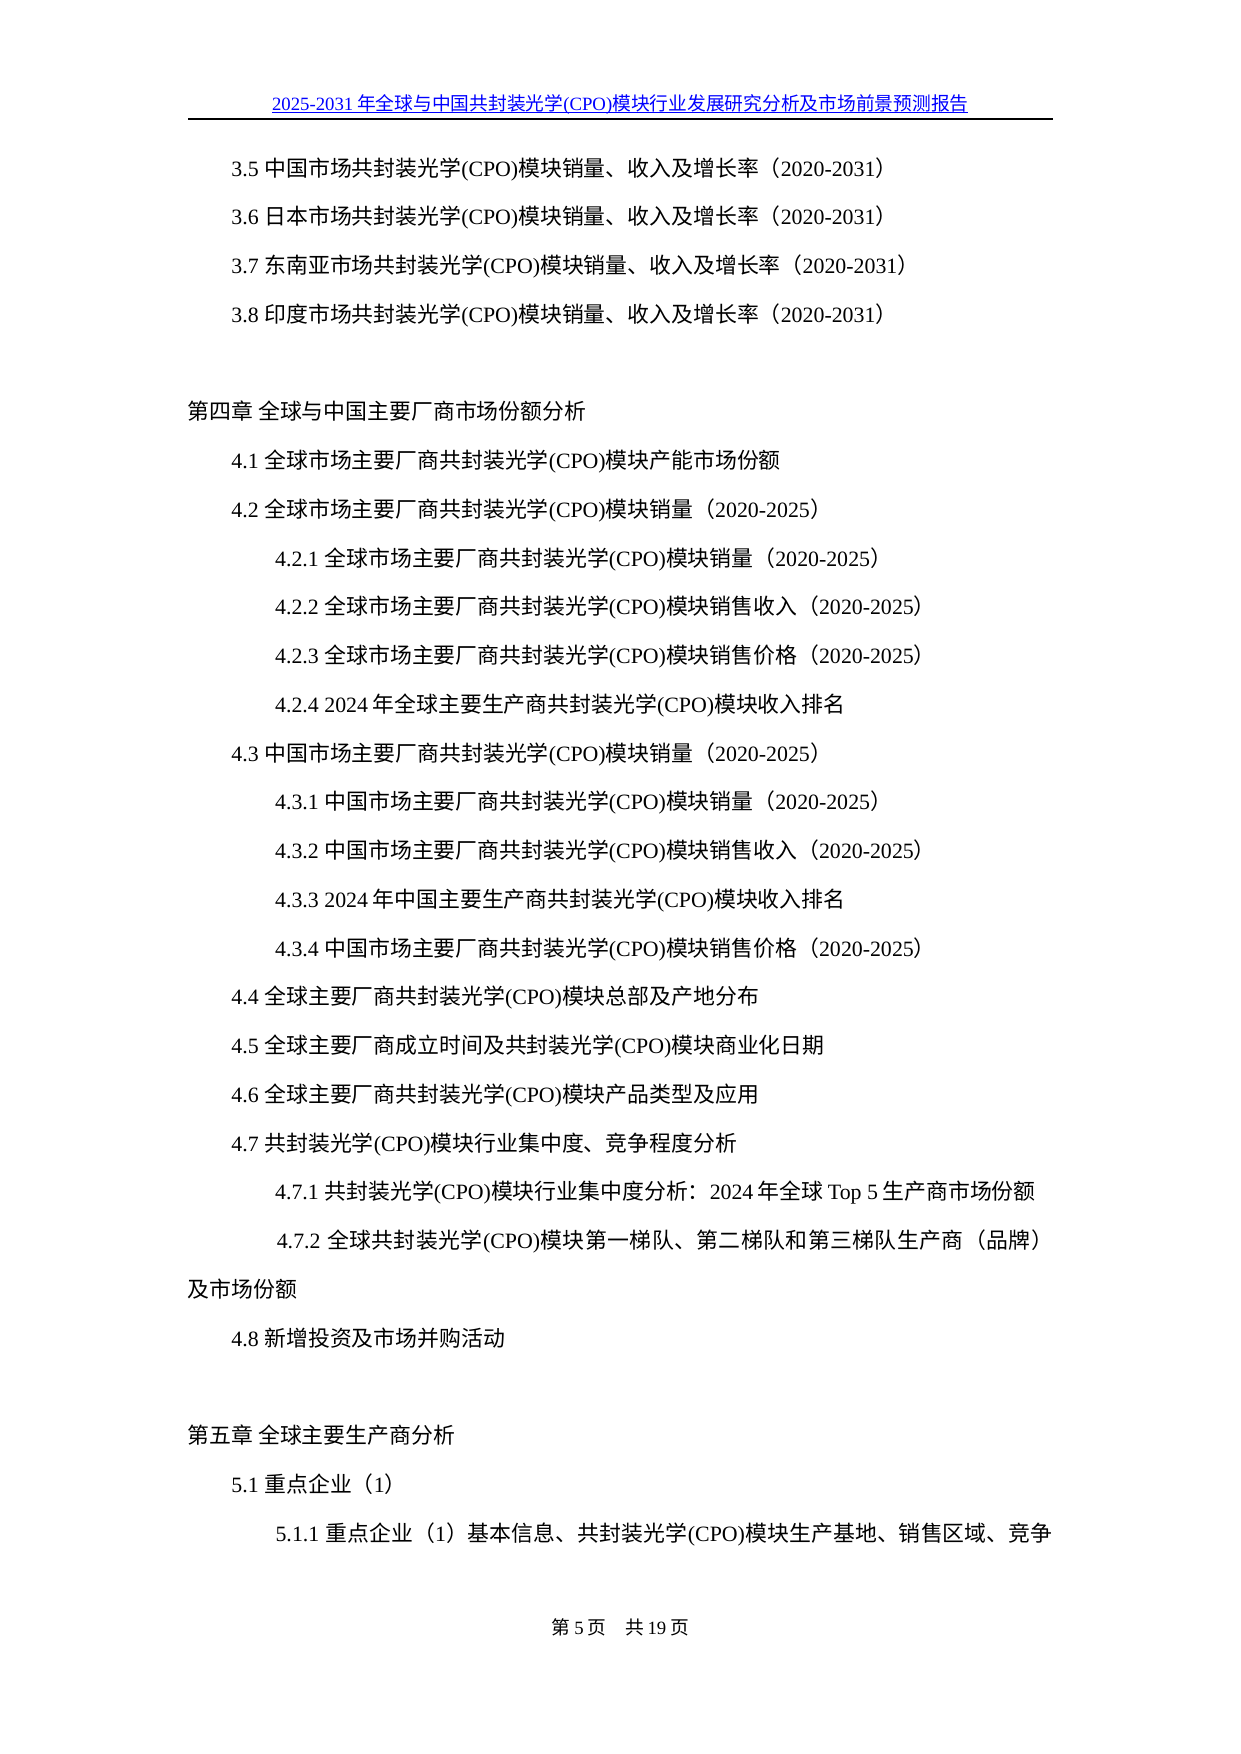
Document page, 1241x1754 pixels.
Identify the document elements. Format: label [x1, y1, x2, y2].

text [187, 150, 1053, 1548]
